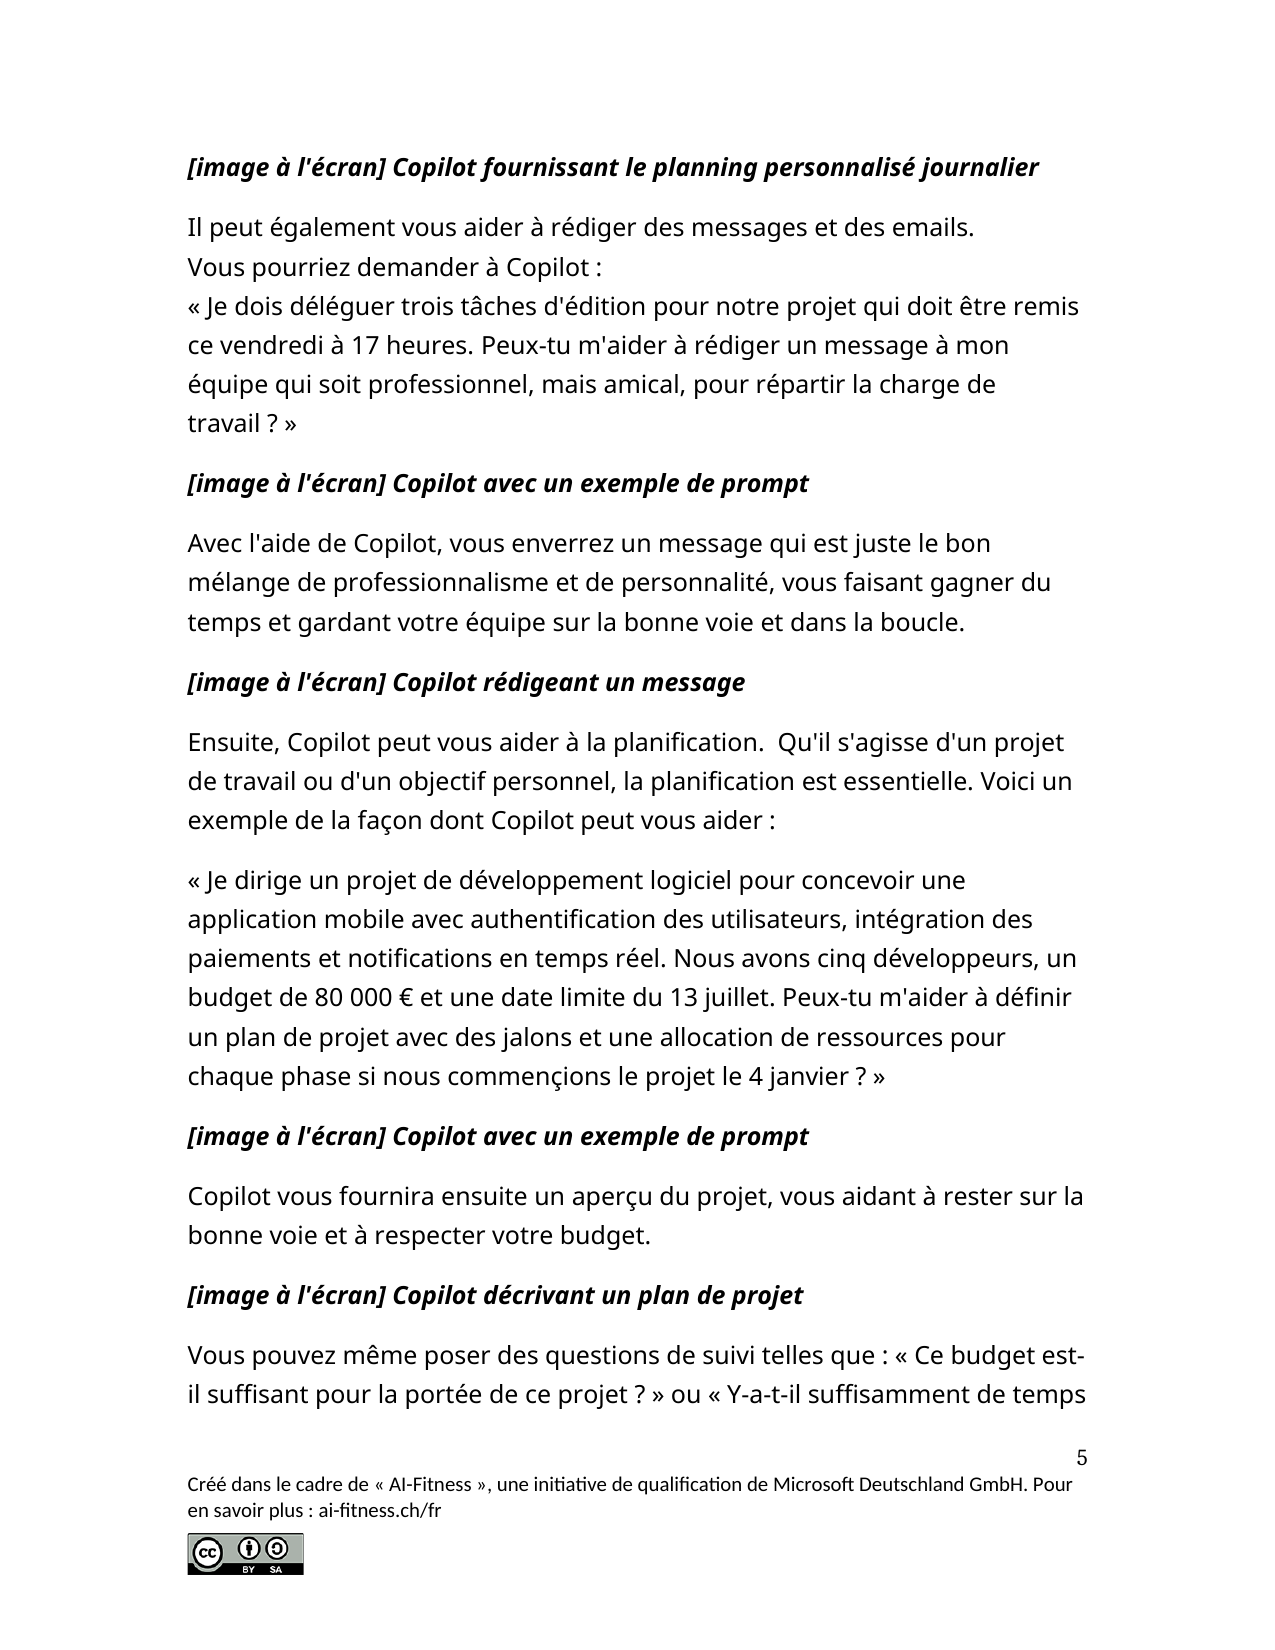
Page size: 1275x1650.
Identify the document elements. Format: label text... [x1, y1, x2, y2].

text [image à l'écran] Copilot décrivant un plan de projet [187, 1277, 1087, 1312]
text [image à l'écran] Copilot rédigeant un message [187, 664, 1087, 698]
picture [187, 1533, 304, 1575]
text [image à l'écran] Copilot avec un exemple de prompt [187, 1118, 1087, 1152]
text Copilot vous fournira ensuite un aperçu du projet, vous aidant à rester sur la bonne voie et à respecter votre budget. [187, 1178, 1087, 1252]
text « Je dirige un projet de développement logiciel pour concevoir une application mobile avec authentification des utilisateurs, intégration des paiements et notifications en temps réel. Nous avons cinq développeurs, un budget de 80 000 € et une date limite du 13 juillet. Peux-tu m'aider à définir un plan de projet avec des jalons et une allocation de ressources pour chaque phase si nous commençions le projet le 4 janvier ? » [187, 862, 1087, 1092]
text Il peut également vous aider à rédiger des messages et des emails. Vous pourriez demander à Copilot : « Je dois déléguer trois tâches d'édition pour notre projet qui doit être remis ce vendredi à 17 heures. Peux-tu m'aider à rédiger un message à mon équipe qui soit professionnel, mais amical, pour répartir la charge de travail ? » [187, 210, 1087, 440]
text Avec l'aide de Copilot, vous enverrez un message qui est juste le bon mélange de professionnalisme et de personnalité, vous faisant gagner du temps et gardant votre équipe sur la bonne voie et dans la boucle. [187, 526, 1087, 638]
text [image à l'écran] Copilot fournissant le planning personnalisé journalier [187, 150, 1087, 184]
text Ensuite, Copilot peut vous aider à la planification. Qu'il s'agisse d'un projet de travail ou d'un objectif personnel, la planification est essentielle. Voici un exemple de la façon dont Copilot peut vous aider : [187, 724, 1087, 837]
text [187, 1337, 1087, 1411]
text [image à l'écran] Copilot avec un exemple de prompt [187, 466, 1087, 500]
